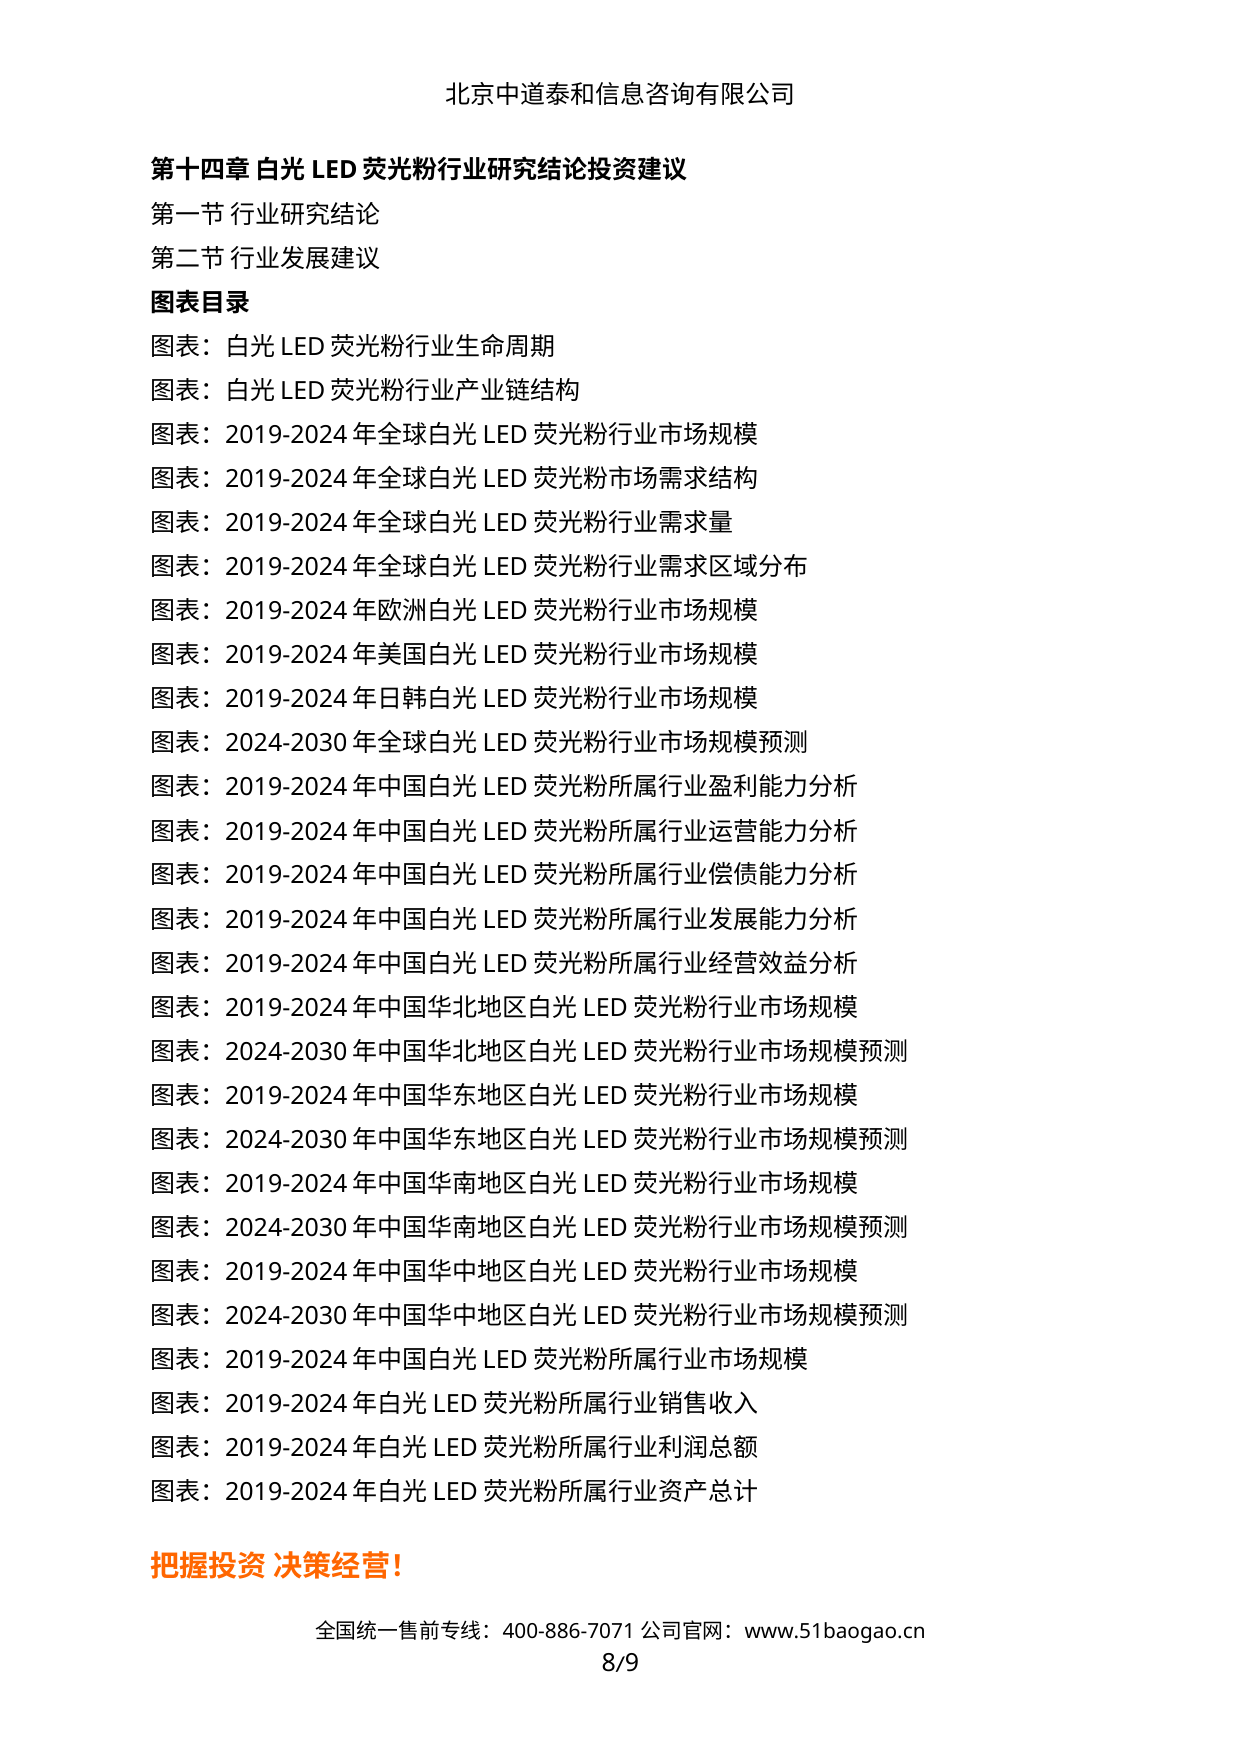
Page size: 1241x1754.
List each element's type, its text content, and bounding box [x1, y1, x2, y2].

text 图表：2024-2030年中国华中地区白光LED荧光粉行业市场规模预测 [150, 1296, 1090, 1332]
text 图表：2019-2024年美国白光LED荧光粉行业市场规模 [150, 635, 1090, 671]
text 图表：2019-2024年中国白光LED荧光粉所属行业市场规模 [150, 1340, 1090, 1376]
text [150, 1508, 1090, 1584]
text 图表：2024-2030年全球白光LED荧光粉行业市场规模预测 [150, 723, 1090, 759]
text 图表：2019-2024年中国华中地区白光LED荧光粉行业市场规模 [150, 1252, 1090, 1288]
text 图表：2019-2024年中国白光LED荧光粉所属行业发展能力分析 [150, 899, 1090, 935]
text 图表：2019-2024年白光LED荧光粉所属行业利润总额 [150, 1428, 1090, 1464]
text 图表：2019-2024年中国白光LED荧光粉所属行业运营能力分析 [150, 811, 1090, 847]
text 第二节 行业发展建议 [150, 238, 1090, 274]
text 图表：2019-2024年欧洲白光LED荧光粉行业市场规模 [150, 591, 1090, 627]
text 图表：2019-2024年中国白光LED荧光粉所属行业盈利能力分析 [150, 767, 1090, 803]
text 图表：白光LED荧光粉行业生命周期 [150, 326, 1090, 362]
text 图表：2019-2024年全球白光LED荧光粉市场需求结构 [150, 458, 1090, 495]
text 图表：白光LED荧光粉行业产业链结构 [150, 370, 1090, 407]
text 图表：2019-2024年中国华东地区白光LED荧光粉行业市场规模 [150, 1075, 1090, 1112]
text 图表：2019-2024年全球白光LED荧光粉行业市场规模 [150, 414, 1090, 451]
text 图表：2019-2024年白光LED荧光粉所属行业销售收入 [150, 1384, 1090, 1420]
text 图表：2019-2024年日韩白光LED荧光粉行业市场规模 [150, 679, 1090, 715]
text 图表：2019-2024年中国白光LED荧光粉所属行业经营效益分析 [150, 943, 1090, 979]
text 第一节 行业研究结论 [150, 194, 1090, 230]
text 第十四章 白光LED荧光粉行业研究结论投资建议 [150, 150, 1090, 186]
text 图表：2024-2030年中国华东地区白光LED荧光粉行业市场规模预测 [150, 1119, 1090, 1156]
text 图表：2024-2030年中国华南地区白光LED荧光粉行业市场规模预测 [150, 1207, 1090, 1244]
text 图表：2019-2024年全球白光LED荧光粉行业需求区域分布 [150, 547, 1090, 583]
text 图表：2019-2024年中国华南地区白光LED荧光粉行业市场规模 [150, 1163, 1090, 1200]
text 图表：2019-2024年中国华北地区白光LED荧光粉行业市场规模 [150, 987, 1090, 1023]
text 图表：2019-2024年白光LED荧光粉所属行业资产总计 [150, 1472, 1090, 1508]
text 图表目录 [150, 282, 1090, 318]
text 图表：2024-2030年中国华北地区白光LED荧光粉行业市场规模预测 [150, 1031, 1090, 1067]
text 图表：2019-2024年全球白光LED荧光粉行业需求量 [150, 502, 1090, 539]
text 图表：2019-2024年中国白光LED荧光粉所属行业偿债能力分析 [150, 855, 1090, 891]
